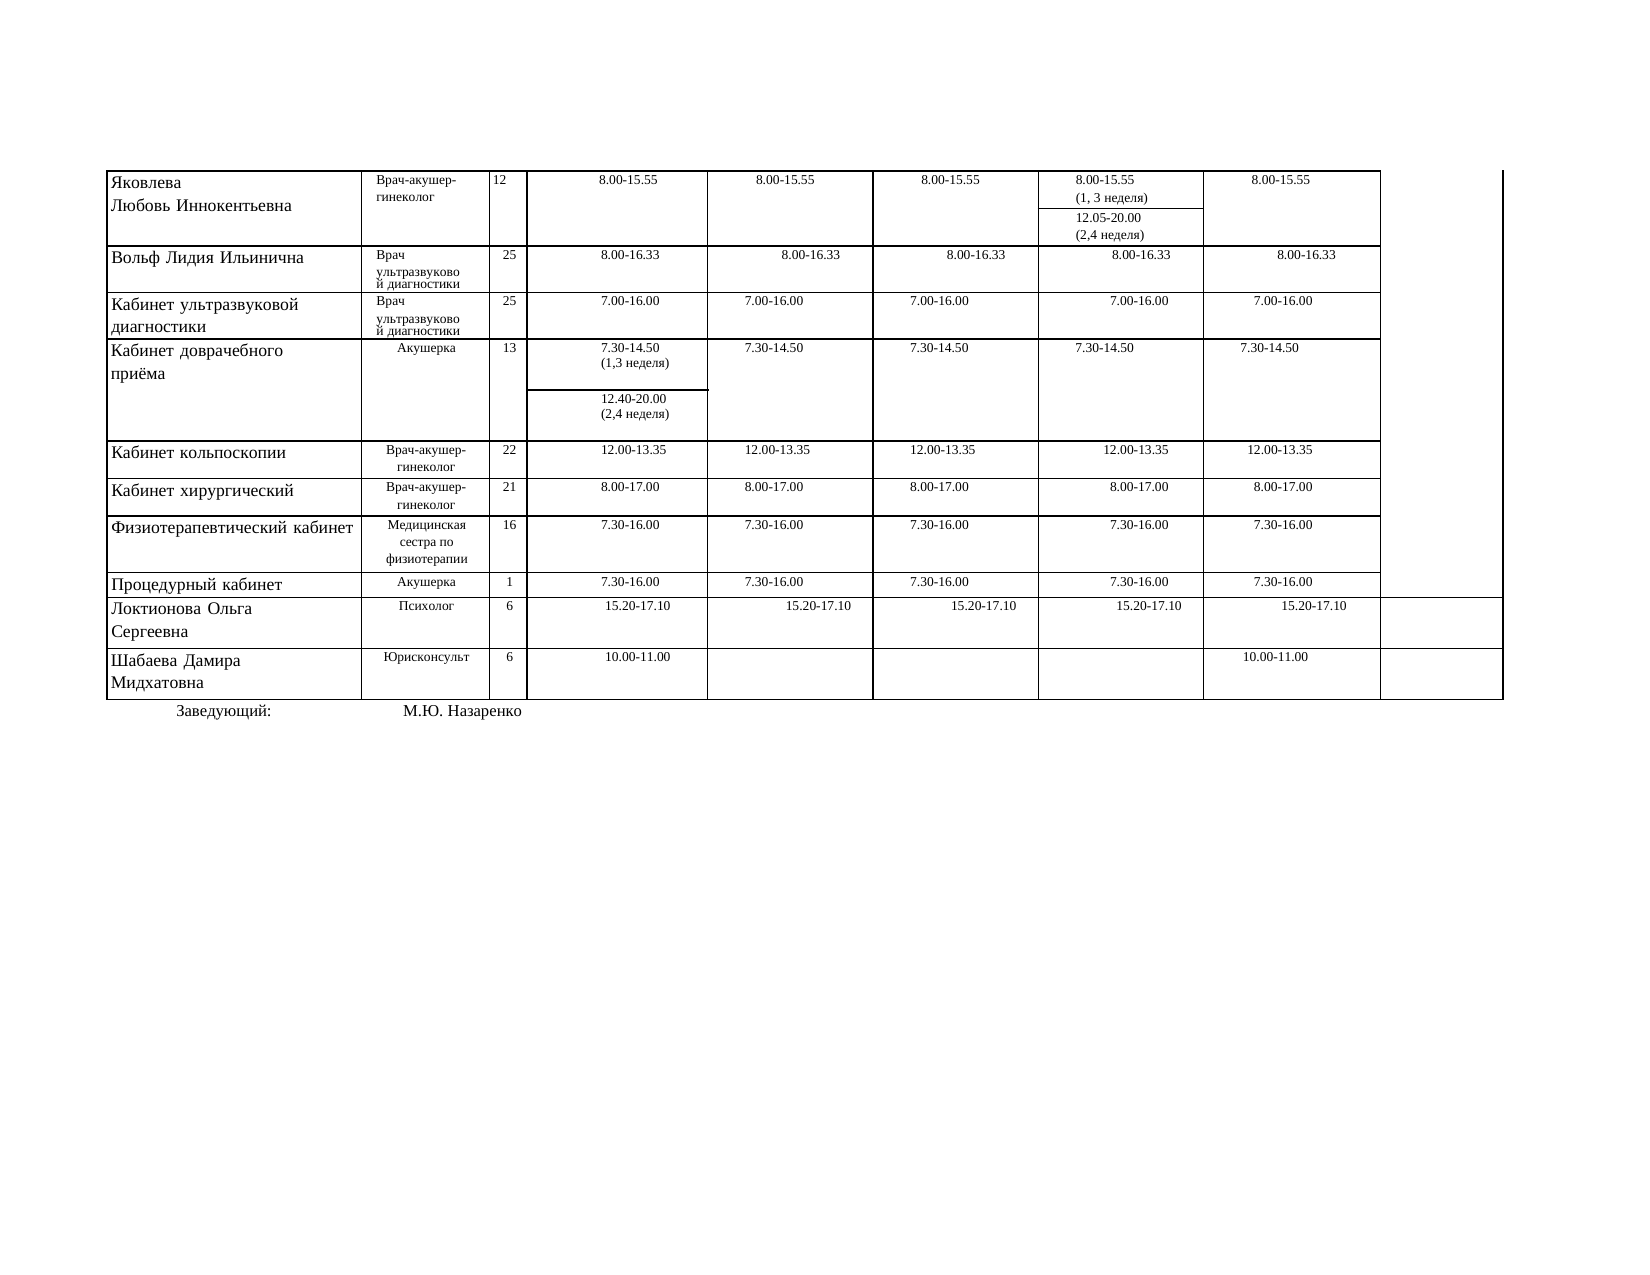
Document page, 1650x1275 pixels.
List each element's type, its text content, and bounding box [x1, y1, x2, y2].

table_cell Врач ультразвуково й диагностики [362, 293, 489, 338]
table_cell 8.00-17.00 [1039, 479, 1203, 515]
table_cell 15.20-17.10 [1204, 598, 1380, 647]
table_cell 8.00-16.33 [708, 247, 872, 291]
table_cell 6 [490, 649, 526, 699]
table_cell 7.00-16.00 [1039, 293, 1203, 338]
table_header 8.00-15.55 [1204, 172, 1380, 245]
table_cell Юрисконсульт [362, 649, 489, 699]
table_cell 8.00-16.33 [874, 247, 1038, 291]
table_cell 15.20-17.10 [1039, 598, 1203, 647]
table_cell 10.00-11.00 [1204, 649, 1380, 699]
table_cell 12.40-20.00 (2,4 неделя) [528, 391, 707, 440]
table_cell 25 [490, 293, 526, 338]
table_cell Шабаева Дамира Мидхатовна [108, 649, 361, 699]
table_cell [1381, 598, 1502, 647]
table_cell 10.00-11.00 [528, 649, 707, 699]
table_cell 8.00-17.00 [708, 479, 872, 515]
table_cell 7.30-16.00 [708, 517, 872, 572]
table_header 8.00-15.55 [708, 172, 872, 245]
table_cell Акушерка [362, 573, 489, 596]
table_cell 8.00-17.00 [528, 479, 707, 515]
table_cell 7.30-16.00 [528, 517, 707, 572]
table_cell 7.00-16.00 [1204, 293, 1380, 338]
table_cell Кабинет хирургический [108, 479, 361, 515]
table_cell [1381, 649, 1502, 699]
table_cell 13 [490, 340, 526, 440]
table_cell Врач-акушер- гинеколог [362, 479, 489, 515]
table_cell Врач ультразвуково й диагностики [362, 247, 489, 291]
table_cell 12.00-13.35 [528, 442, 707, 477]
text Заведующий: М.Ю. Назаренко [176, 700, 1514, 719]
table_cell 12.00-13.35 [1204, 442, 1380, 477]
table_cell 7.30-16.00 [1039, 517, 1203, 572]
table_cell 7.30-14.50 (1,3 неделя) [528, 340, 707, 389]
table_cell 15.20-17.10 [874, 598, 1038, 647]
table_cell 8.00-17.00 [1204, 479, 1380, 515]
table_cell 7.30-16.00 [528, 573, 707, 596]
table_cell Физиотерапевтический кабинет [108, 517, 361, 572]
table_header 8.00-15.55 (1, 3 неделя) [1039, 172, 1203, 208]
table_header 8.00-15.55 [528, 172, 707, 245]
table_cell 7.30-14.50 [874, 340, 1038, 440]
table_cell 7.30-16.00 [1204, 573, 1380, 596]
table_header Яковлева Любовь Иннокентьевна [108, 172, 361, 245]
table_cell 15.20-17.10 [528, 598, 707, 647]
table_cell 15.20-17.10 [708, 598, 872, 647]
table_header 12 [490, 172, 526, 245]
table_cell Врач-акушер- гинеколог [362, 442, 489, 477]
table_cell 8.00-16.33 [1039, 247, 1203, 291]
table_cell Кабинет кольпоскопии [108, 442, 361, 477]
table_cell [874, 649, 1038, 699]
table_cell 7.30-16.00 [874, 573, 1038, 596]
table_cell 7.00-16.00 [528, 293, 707, 338]
table_cell [1039, 649, 1203, 699]
table_cell 1 [490, 573, 526, 596]
table_cell 7.30-16.00 [1204, 517, 1380, 572]
table_cell 6 [490, 598, 526, 647]
table_header [1381, 170, 1502, 596]
table_cell 12.00-13.35 [1039, 442, 1203, 477]
table_cell Кабинет ультразвуковой диагностики [108, 293, 361, 338]
table_cell 7.00-16.00 [874, 293, 1038, 338]
table_cell 7.30-16.00 [708, 573, 872, 596]
table_cell 7.30-14.50 [1204, 340, 1380, 440]
table_cell 7.30-14.50 [708, 340, 872, 440]
table_cell Психолог [362, 598, 489, 647]
table_cell 7.30-16.00 [1039, 573, 1203, 596]
table_cell 25 [490, 247, 526, 291]
table_cell Кабинет доврачебного приёма [108, 340, 361, 440]
table_cell 8.00-17.00 [874, 479, 1038, 515]
table_cell 8.00-16.33 [1204, 247, 1380, 291]
table_header Врач-акушер- гинеколог [362, 172, 489, 245]
table_cell Вольф Лидия Ильинична [108, 247, 361, 291]
table_cell 7.30-14.50 [1039, 340, 1203, 440]
table_cell 7.00-16.00 [708, 293, 872, 338]
table_cell 12.00-13.35 [708, 442, 872, 477]
table_cell 8.00-16.33 [528, 247, 707, 291]
table_cell Локтионова Ольга Сергеевна [108, 598, 361, 647]
table_cell Процедурный кабинет [108, 573, 361, 596]
table_cell 12.05-20.00 (2,4 неделя) [1039, 209, 1203, 245]
table_header 8.00-15.55 [874, 172, 1038, 245]
table_cell [708, 649, 872, 699]
table_cell 16 [490, 517, 526, 572]
table_cell Медицинская сестра по физиотерапии [362, 517, 489, 572]
table_cell 22 [490, 442, 526, 477]
table_cell Акушерка [362, 340, 489, 440]
table_cell 21 [490, 479, 526, 515]
table_cell 7.30-16.00 [874, 517, 1038, 572]
table_cell 12.00-13.35 [874, 442, 1038, 477]
